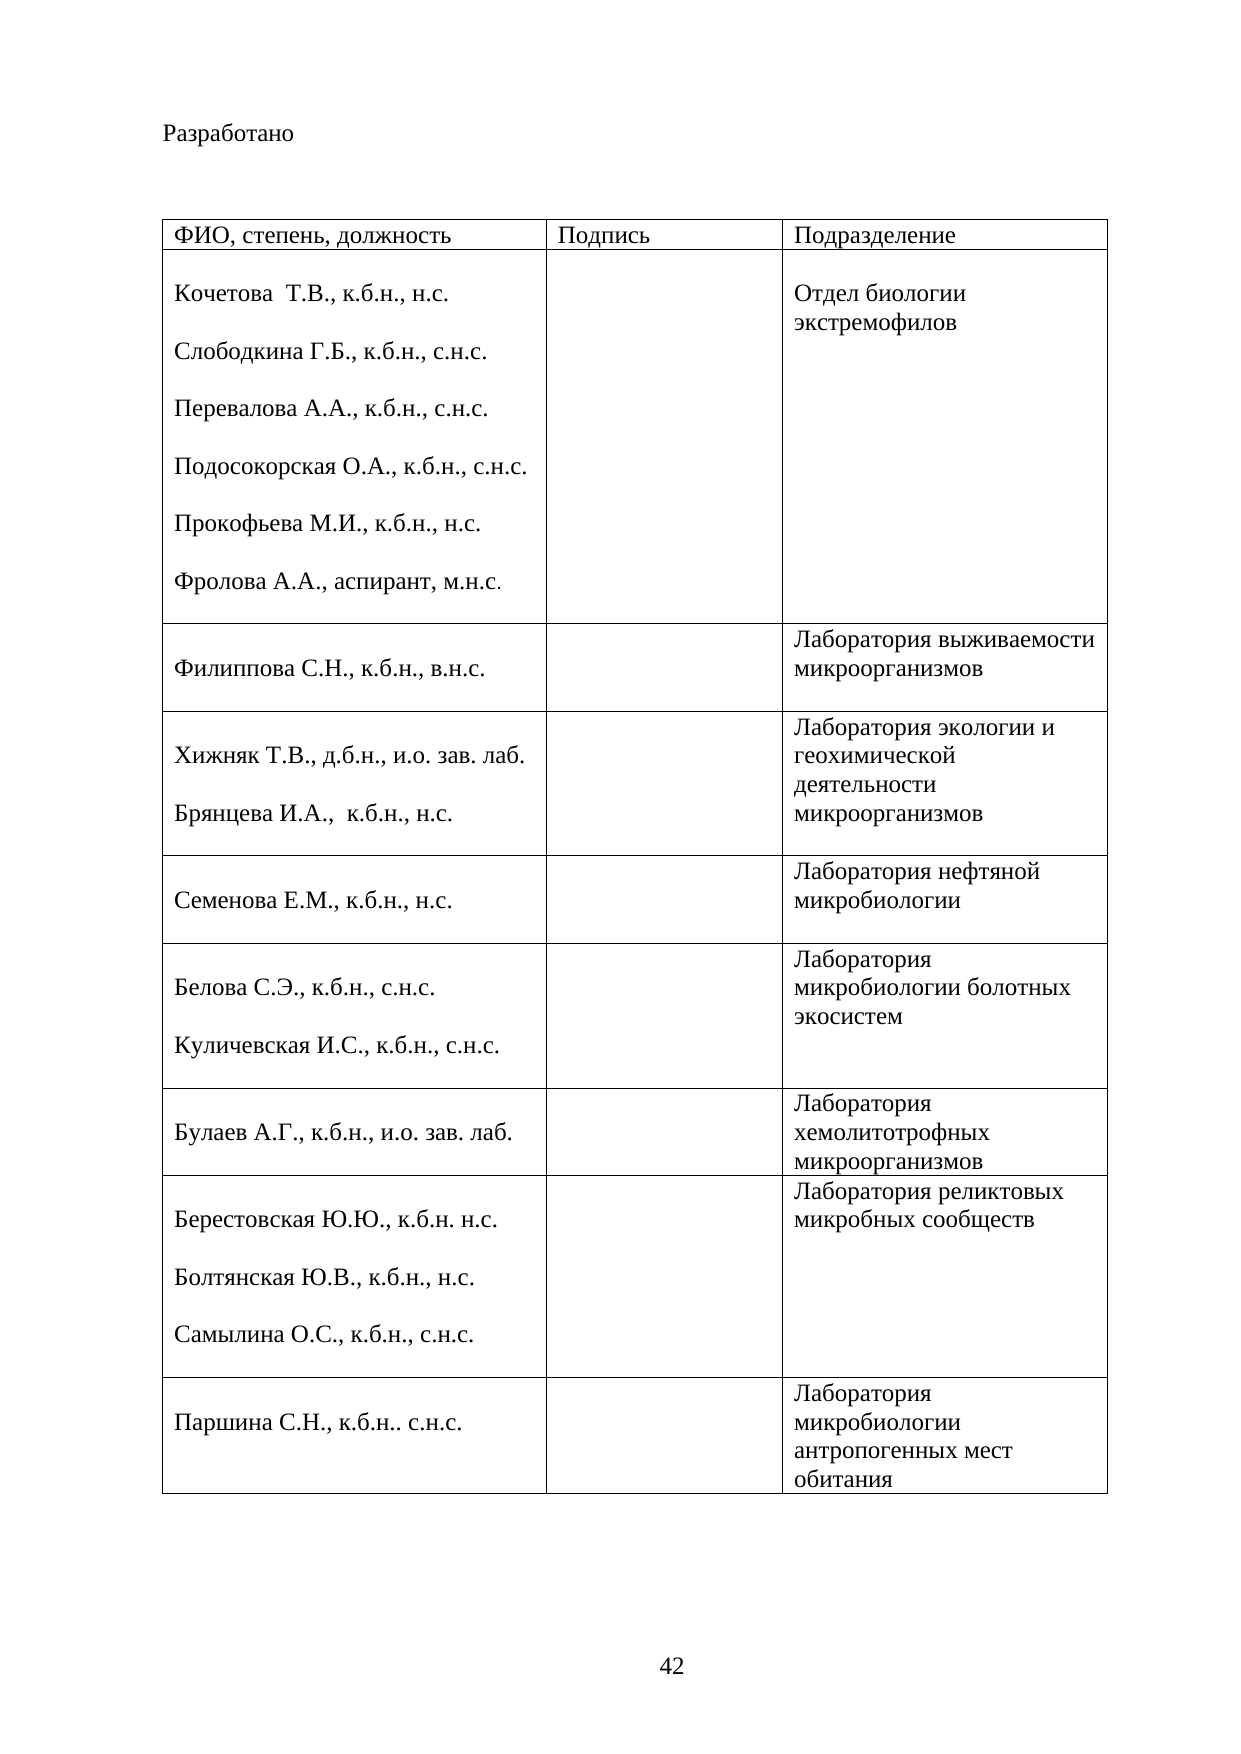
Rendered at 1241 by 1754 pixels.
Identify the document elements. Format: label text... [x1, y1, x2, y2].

table_cell Семенова Е.М., к.б.н., н.с. [163, 856, 546, 943]
table_header Подпись [547, 220, 782, 248]
table_cell Лаборатория реликтовых микробных сообществ [783, 1176, 1107, 1377]
table_cell [547, 1089, 782, 1175]
table_cell Лаборатория выживаемости микроорганизмов [783, 624, 1107, 711]
table_header Подразделение [783, 220, 1107, 248]
table_header ФИО, степень, должность [163, 220, 546, 248]
table_cell [547, 250, 782, 623]
table_cell [547, 1176, 782, 1377]
text Разработано [162, 118, 1181, 147]
table_cell Лаборатория хемолитотрофных микроорганизмов [783, 1089, 1107, 1175]
table_cell Лаборатория нефтяной микробиологии [783, 856, 1107, 943]
table_cell Лаборатория микробиологии антропогенных мест обитания [783, 1378, 1107, 1493]
table_cell [547, 1378, 782, 1493]
table_cell Филиппова С.Н., к.б.н., в.н.с. [163, 624, 546, 711]
table_cell Хижняк Т.В., д.б.н., и.о. зав. лаб. Брянцева И.А., к.б.н., н.с. [163, 712, 546, 855]
table_cell Лаборатория экологии и геохимической деятельности микроорганизмов [783, 712, 1107, 855]
table_cell Берестовская Ю.Ю., к.б.н. н.с. Болтянская Ю.В., к.б.н., н.с. Самылина О.С., к.б.н., с.н.с. [163, 1176, 546, 1377]
table_cell [547, 944, 782, 1087]
table_cell [547, 624, 782, 711]
table_cell Отдел биологии экстремофилов [783, 250, 1107, 623]
table_cell Паршина С.Н., к.б.н.. с.н.с. [163, 1378, 546, 1493]
table_cell Кочетова Т.В., к.б.н., н.с. Слободкина Г.Б., к.б.н., с.н.с. Перевалова А.А., к.б.н., с.н.с. Подосокорская О.А., к.б.н., с.н.с. Прокофьева М.И., к.б.н., н.с. Фролова А.А., аспирант, м.н.с. [163, 250, 546, 623]
table_cell Булаев А.Г., к.б.н., и.о. зав. лаб. [163, 1089, 546, 1175]
table_cell [547, 856, 782, 943]
table_cell [547, 712, 782, 855]
table_cell Лаборатория микробиологии болотных экосистем [783, 944, 1107, 1087]
table_cell Белова С.Э., к.б.н., с.н.с. Куличевская И.С., к.б.н., с.н.с. [163, 944, 546, 1087]
